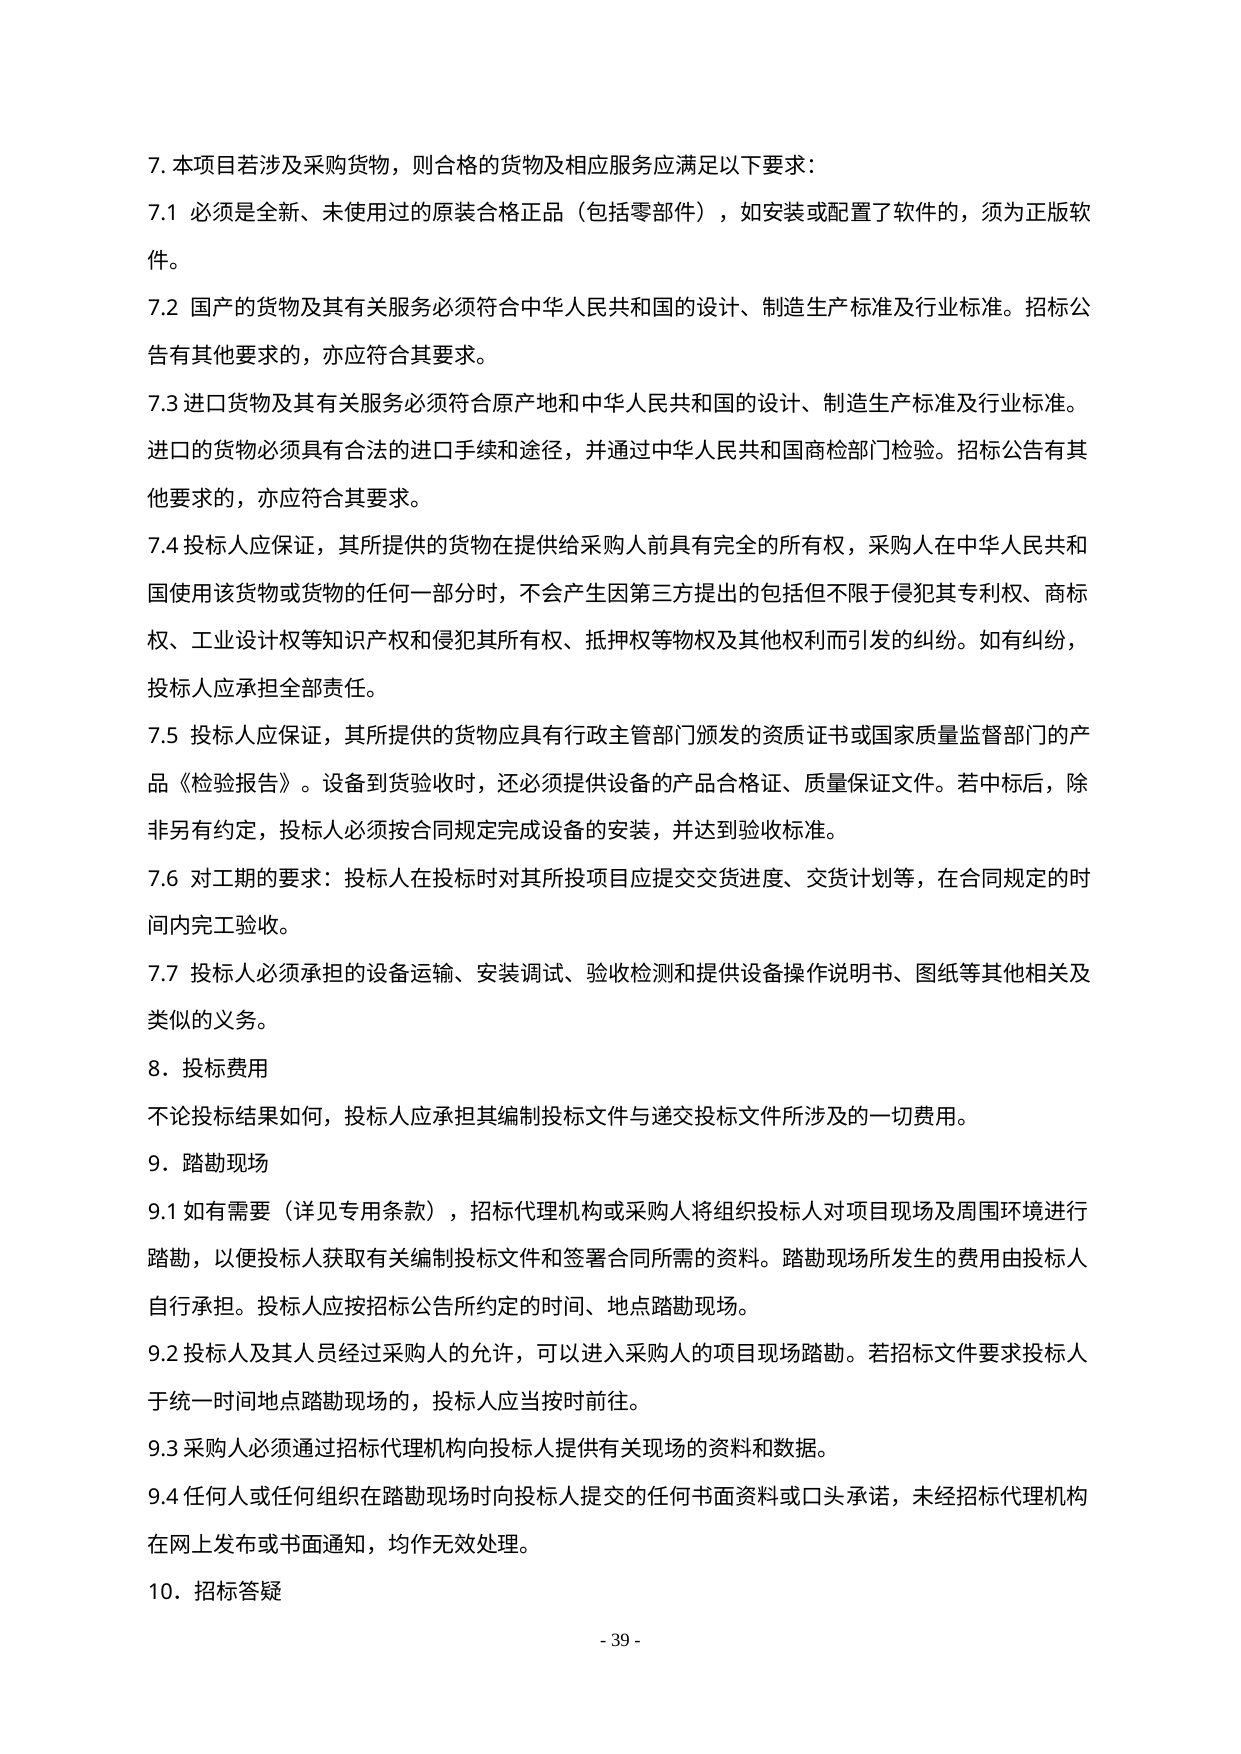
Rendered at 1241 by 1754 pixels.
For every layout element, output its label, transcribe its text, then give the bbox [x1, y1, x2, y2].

text 7.1 必须是全新、未使用过的原装合格正品（包括零部件），如安装或配置了软件的，须为正版软件。 [148, 195, 1092, 274]
text 8．投标费用 [148, 1051, 1092, 1083]
text 7.4投标人应保证，其所提供的货物在提供给采购人前具有完全的所有权，采购人在中华人民共和国使用该货物或货物的任何一部分时，不会产生因第三方提出的包括但不限于侵犯其专利权、商标权、工业设计权等知识产权和侵犯其所有权、抵押权等物权及其他权利而引发的纠纷。如有纠纷，投标人应承担全部责任。 [148, 528, 1092, 702]
text 9.4任何人或任何组织在踏勘现场时向投标人提交的任何书面资料或口头承诺，未经招标代理机构在网上发布或书面通知，均作无效处理。 [148, 1479, 1092, 1558]
text 9.3采购人必须通过招标代理机构向投标人提供有关现场的资料和数据。 [148, 1431, 1092, 1463]
text 不论投标结果如何，投标人应承担其编制投标文件与递交投标文件所涉及的一切费用。 [148, 1099, 1092, 1130]
text 10．招标答疑 [148, 1574, 1092, 1606]
text 7.7 投标人必须承担的设备运输、安装调试、验收检测和提供设备操作说明书、图纸等其他相关及类似的义务。 [148, 956, 1092, 1035]
text 9.2投标人及其人员经过采购人的允许，可以进入采购人的项目现场踏勘。若招标文件要求投标人于统一时间地点踏勘现场的，投标人应当按时前往。 [148, 1336, 1092, 1416]
text 9.1如有需要（详见专用条款），招标代理机构或采购人将组织投标人对项目现场及周围环境进行踏勘，以便投标人获取有关编制投标文件和签署合同所需的资料。踏勘现场所发生的费用由投标人自行承担。投标人应按招标公告所约定的时间、地点踏勘现场。 [148, 1194, 1092, 1321]
text 7.2 国产的货物及其有关服务必须符合中华人民共和国的设计、制造生产标准及行业标准。招标公告有其他要求的，亦应符合其要求。 [148, 290, 1092, 370]
text 7.6 对工期的要求：投标人在投标时对其所投项目应提交交货进度、交货计划等，在合同规定的时间内完工验收。 [148, 861, 1092, 940]
text 7.3进口货物及其有关服务必须符合原产地和中华人民共和国的设计、制造生产标准及行业标准。进口的货物必须具有合法的进口手续和途径，并通过中华人民共和国商检部门检验。招标公告有其他要求的，亦应符合其要求。 [148, 386, 1092, 512]
text 7. 本项目若涉及采购货物，则合格的货物及相应服务应满足以下要求： [148, 148, 1092, 179]
text 7.5 投标人应保证，其所提供的货物应具有行政主管部门颁发的资质证书或国家质量监督部门的产品《检验报告》。设备到货验收时，还必须提供设备的产品合格证、质量保证文件。若中标后，除非另有约定，投标人必须按合同规定完成设备的安装，并达到验收标准。 [148, 718, 1092, 845]
text 9．踏勘现场 [148, 1146, 1092, 1178]
